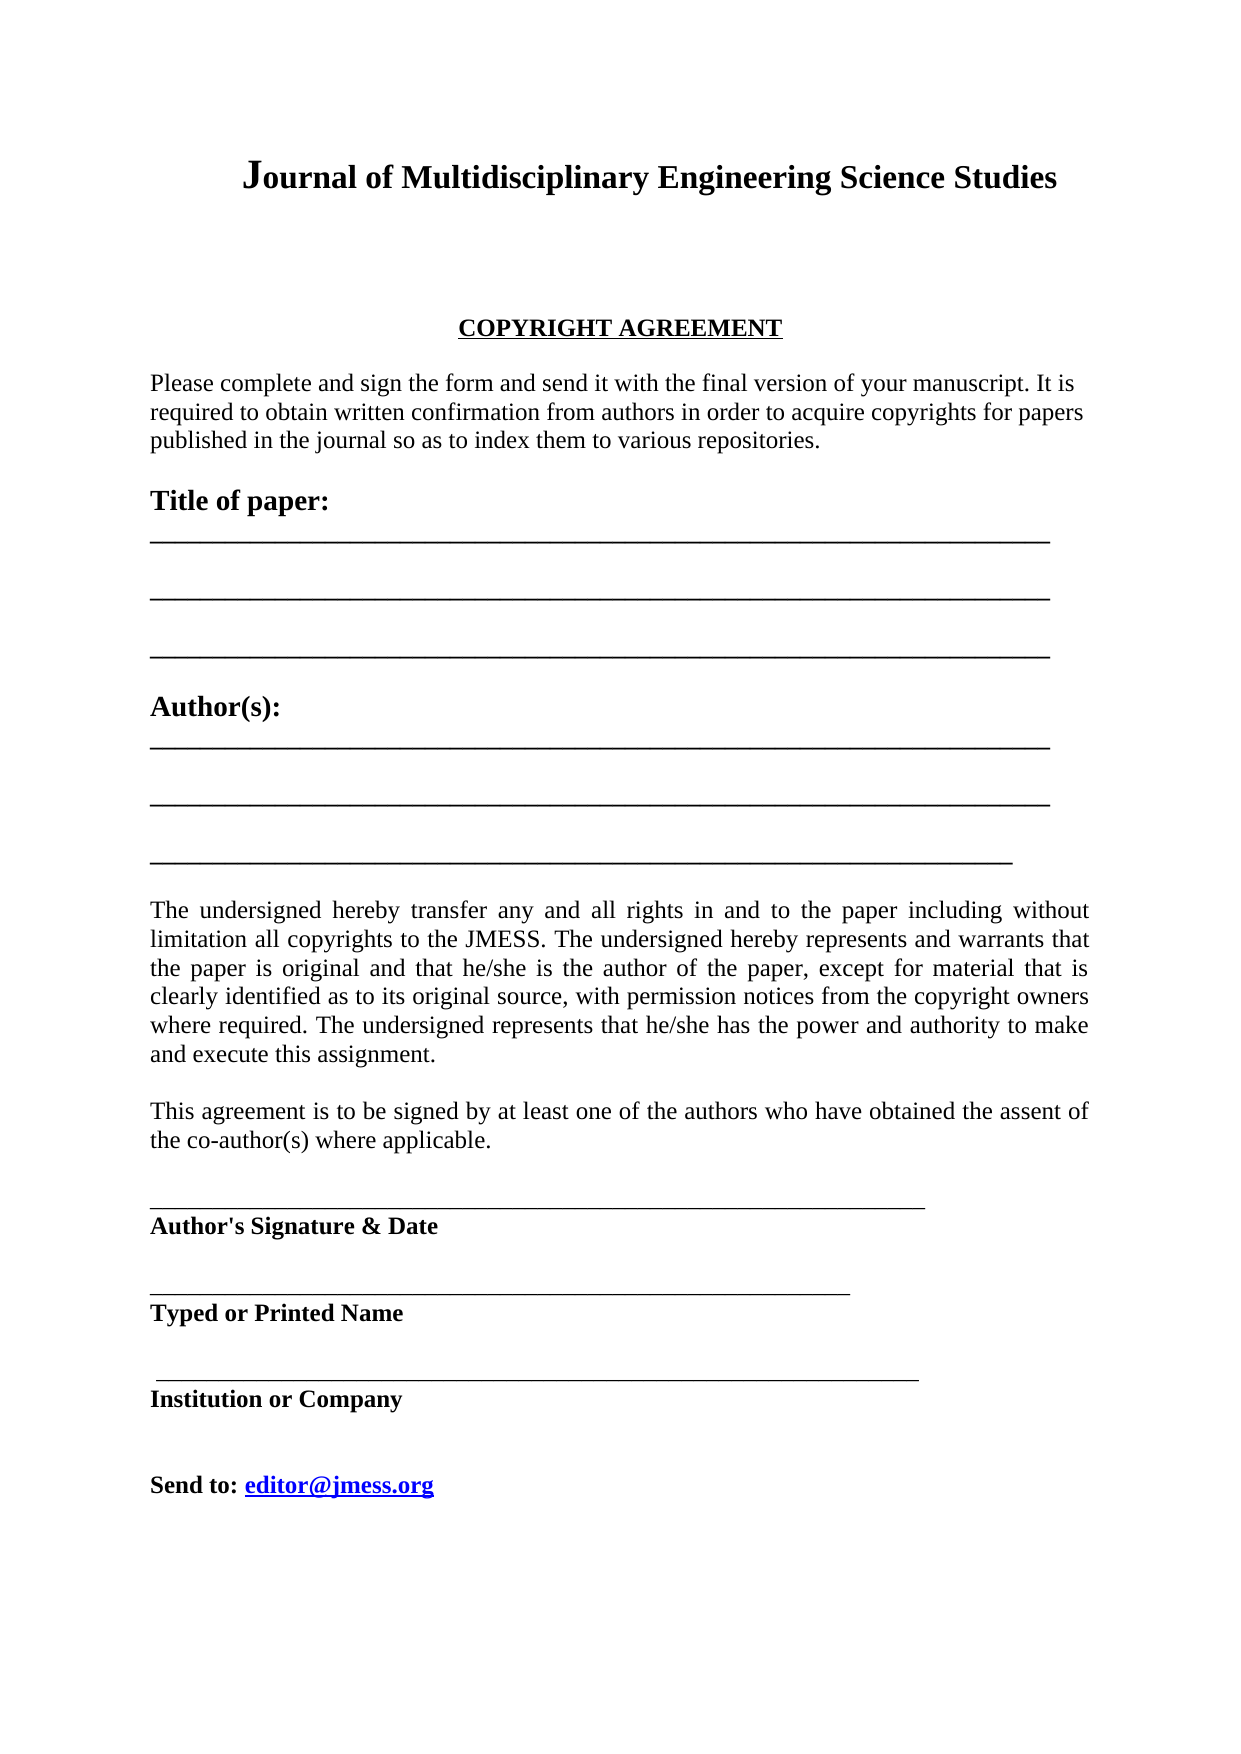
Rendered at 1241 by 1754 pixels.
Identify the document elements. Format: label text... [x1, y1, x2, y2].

text ________________________________________________________________________ [150, 574, 1090, 603]
text ______________________________________________________________ [150, 1183, 1090, 1211]
text ________________________________________________________________________ [150, 632, 1090, 660]
text Title of paper: ________________________________________________________________________ [150, 483, 1090, 545]
text Author's Signature & Date [150, 1211, 1090, 1240]
text Author(s): ________________________________________________________________________ [150, 689, 1090, 751]
text _____________________________________________________________ [150, 1355, 1090, 1384]
text _____________________________________________________________________ [150, 838, 1090, 866]
text Please complete and sign the form and send it with the final version of your manuscript. It is required to obtain written confirmation from authors in order to acquire copyrights for papers published in the journal so as to index them to various repositories. [150, 368, 1090, 454]
text This agreement is to be signed by at least one of the authors who have obtained the assent of the co-author(s) where applicable. [150, 1096, 1090, 1154]
text The undersigned hereby transfer any and all rights in and to the paper including without limitation all copyrights to the JMESS. The undersigned hereby represents and warrants that the paper is original and that he/she is the author of the paper, except for material that is clearly identified as to its original source, with permission notices from the copyright owners where required. The undersigned represents that he/she has the power and authority to make and execute this assignment. [150, 895, 1090, 1068]
text Journal of Multidisciplinary Engineering Science Studies [150, 150, 1090, 198]
text ________________________________________________________ [150, 1269, 1090, 1298]
text Send to: editor@jmess.org [150, 1470, 1090, 1499]
text Institution or Company [150, 1384, 1090, 1413]
text ________________________________________________________________________ [150, 780, 1090, 809]
text Typed or Printed Name [150, 1298, 1090, 1326]
text COPYRIGHT AGREEMENT [150, 313, 1090, 342]
